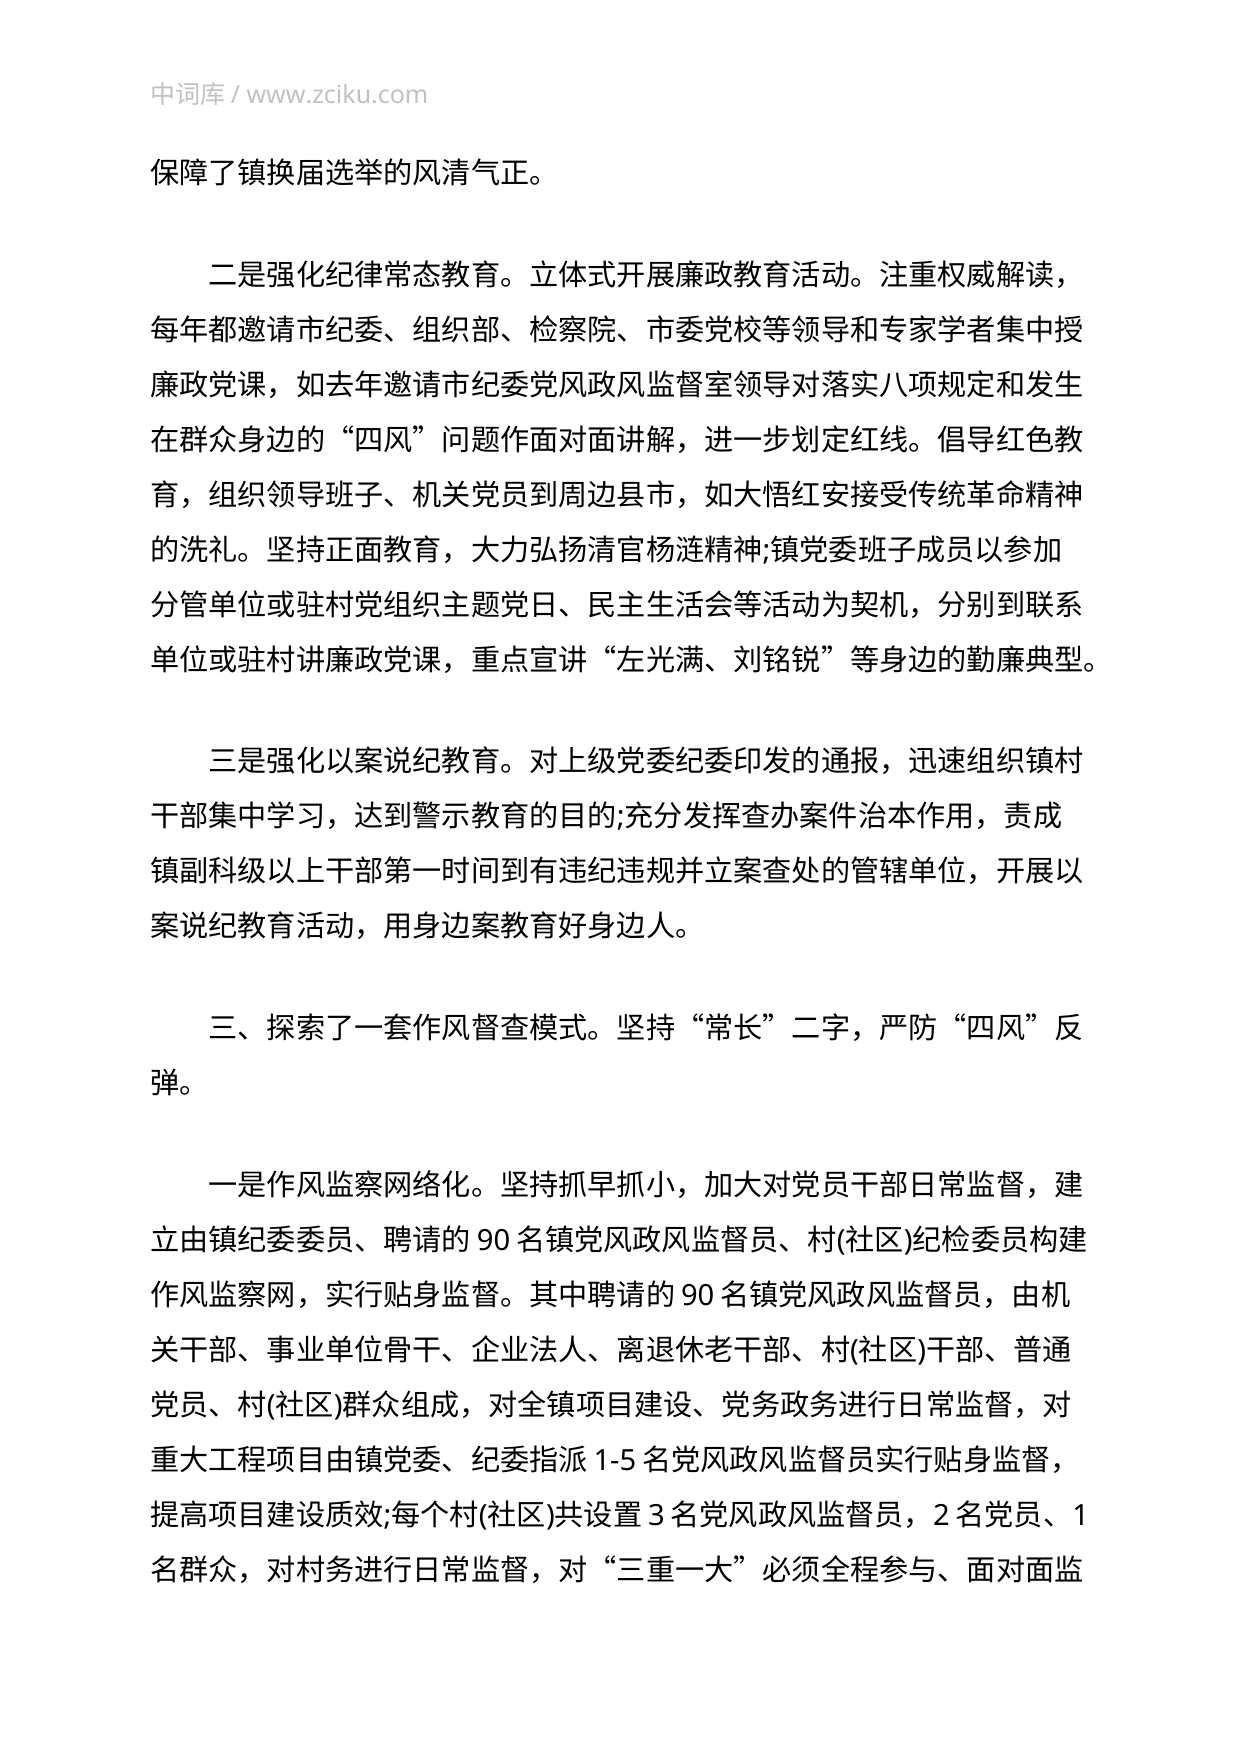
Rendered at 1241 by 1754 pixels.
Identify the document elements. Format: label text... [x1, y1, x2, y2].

text 三、探索了一套作风督查模式。坚持“常长”二字，严防“四风”反弹。 [150, 1004, 1090, 1102]
text 二是强化纪律常态教育。立体式开展廉政教育活动。注重权威解读，每年都邀请市纪委、组织部、检察院、市委党校等领导和专家学者集中授廉政党课，如去年邀请市纪委党风政风监督室领导对落实八项规定和发生在群众身边的“四风”问题作面对面讲解，进一步划定红线。倡导红色教育，组织领导班子、机关党员到周边县市，如大悟红安接受传统革命精神的洗礼。坚持正面教育，大力弘扬清官杨涟精神;镇党委班子成员以参加分管单位或驻村党组织主题党日、民主生活会等活动为契机，分别到联系单位或驻村讲廉政党课，重点宣讲“左光满、刘铭锐”等身边的勤廉典型。 [150, 252, 1090, 678]
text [150, 1161, 1090, 1588]
text 三是强化以案说纪教育。对上级党委纪委印发的通报，迅速组织镇村干部集中学习，达到警示教育的目的;充分发挥查办案件治本作用，责成镇副科级以上干部第一时间到有违纪违规并立案查处的管辖单位，开展以案说纪教育活动，用身边案教育好身边人。 [150, 738, 1090, 945]
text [150, 150, 1090, 192]
